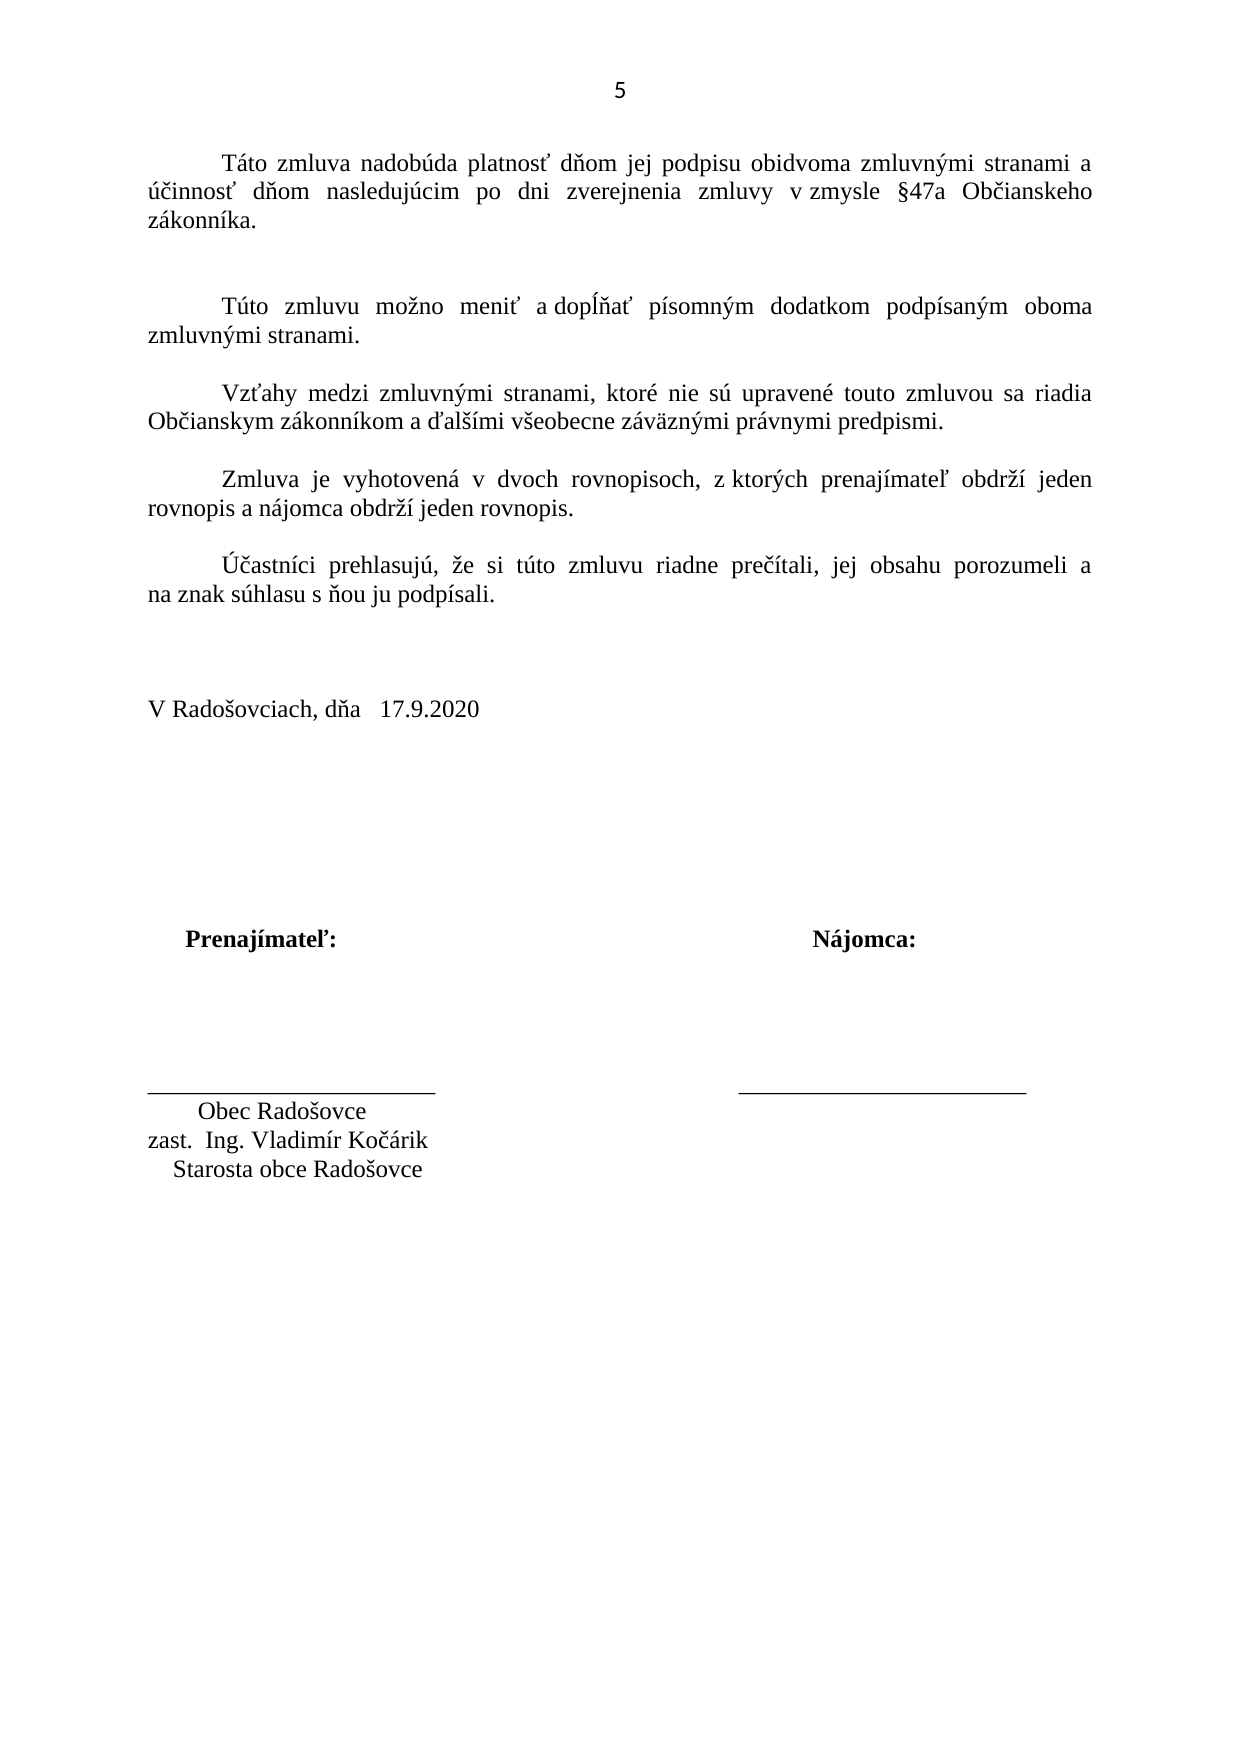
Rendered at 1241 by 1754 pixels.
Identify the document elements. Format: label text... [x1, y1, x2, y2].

text zast. Ing. Vladimír Kočárik [148, 1125, 1093, 1154]
list Účastníci prehlasujú, že si túto zmluvu riadne prečítali, jej obsahu porozumeli a na znak súhlasu s ňou ju podpísali. [148, 550, 1093, 608]
text Vzťahy medzi zmluvnými stranami, ktoré nie sú upravené touto zmluvou sa riadia Občianskym zákonníkom a ďalšími všeobecne záväznými právnymi predpismi. [148, 378, 1093, 435]
text Túto zmluvu možno meniť a dopĺňať písomným dodatkom podpísaným oboma zmluvnými stranami. [148, 291, 1093, 349]
text _______________________ _______________________ [148, 1068, 1093, 1096]
text Starosta obce Radošovce [148, 1154, 1093, 1183]
text Zmluva je vyhotovená v dvoch rovnopisoch, z ktorých prenajímateľ obdrží jeden rovnopis a nájomca obdrží jeden rovnopis. [148, 464, 1093, 521]
text Táto zmluva nadobúda platnosť dňom jej podpisu obidvoma zmluvnými stranami a účinnosť dňom nasledujúcim po dni zverejnenia zmluvy v zmysle §47a Občianskeho zákonníka. [148, 148, 1093, 234]
text Prenajímateľ: Nájomca: [148, 924, 1093, 953]
text V Radošovciach, dňa 17.9.2020 [148, 694, 1093, 723]
text Obec Radošovce [148, 1096, 1093, 1125]
